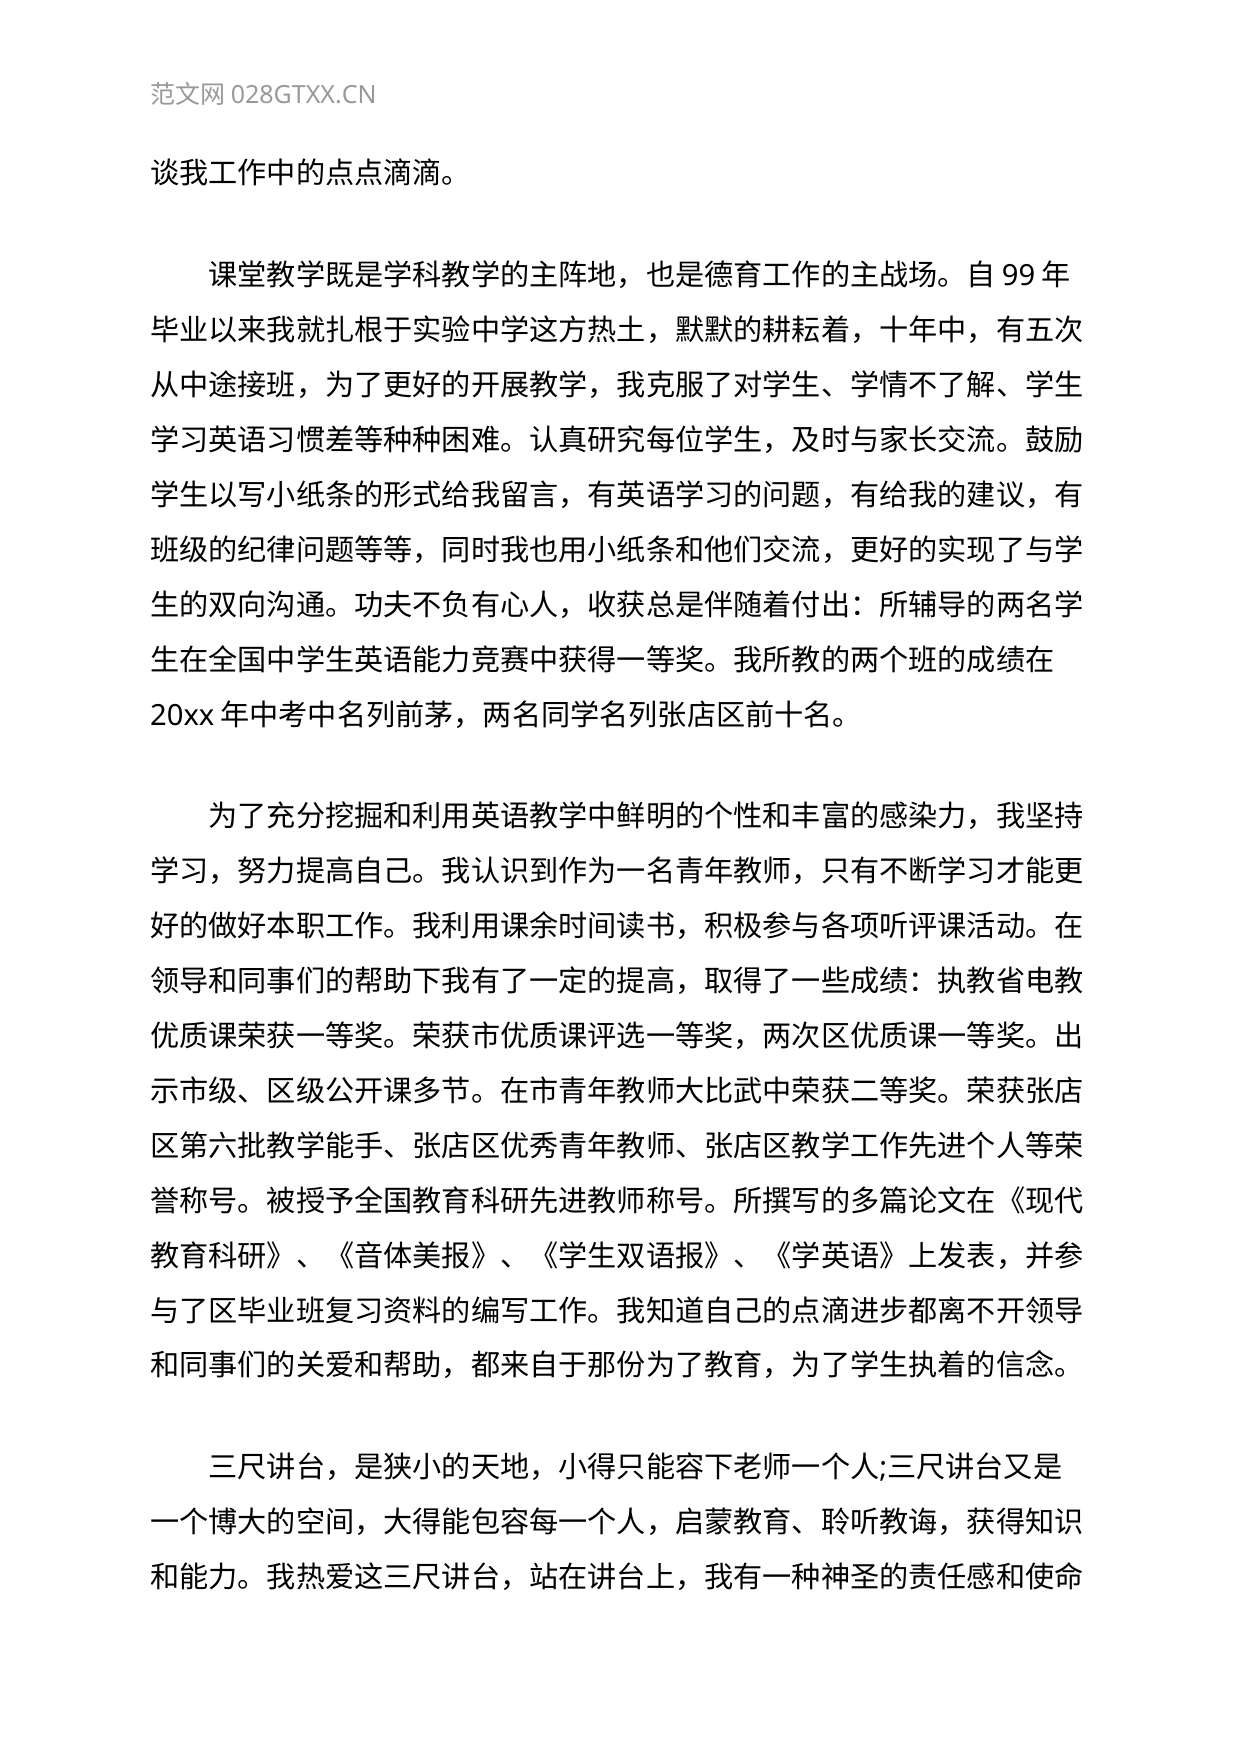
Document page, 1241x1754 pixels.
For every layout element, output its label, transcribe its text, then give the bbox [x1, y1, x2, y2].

text 课堂教学既是学科教学的主阵地，也是德育工作的主战场。自99年毕业以来我就扎根于实验中学这方热土，默默的耕耘着，十年中，有五次从中途接班，为了更好的开展教学，我克服了对学生、学情不了解、学生学习英语习惯差等种种困难。认真研究每位学生，及时与家长交流。鼓励学生以写小纸条的形式给我留言，有英语学习的问题，有给我的建议，有班级的纪律问题等等，同时我也用小纸条和他们交流，更好的实现了与学生的双向沟通。功夫不负有心人，收获总是伴随着付出：所辅导的两名学生在全国中学生英语能力竞赛中获得一等奖。我所教的两个班的成绩在20xx年中考中名列前茅，两名同学名列张店区前十名。 [150, 252, 1090, 733]
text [150, 150, 1090, 192]
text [150, 1444, 1090, 1596]
text 为了充分挖掘和利用英语教学中鲜明的个性和丰富的感染力，我坚持学习，努力提高自己。我认识到作为一名青年教师，只有不断学习才能更好的做好本职工作。我利用课余时间读书，积极参与各项听评课活动。在领导和同事们的帮助下我有了一定的提高，取得了一些成绩：执教省电教优质课荣获一等奖。荣获市优质课评选一等奖，两次区优质课一等奖。出示市级、区级公开课多节。在市青年教师大比武中荣获二等奖。荣获张店区第六批教学能手、张店区优秀青年教师、张店区教学工作先进个人等荣誉称号。被授予全国教育科研先进教师称号。所撰写的多篇论文在《现代教育科研》、《音体美报》、《学生双语报》、《学英语》上发表，并参与了区毕业班复习资料的编写工作。我知道自己的点滴进步都离不开领导和同事们的关爱和帮助，都来自于那份为了教育，为了学生执着的信念。 [150, 793, 1090, 1384]
